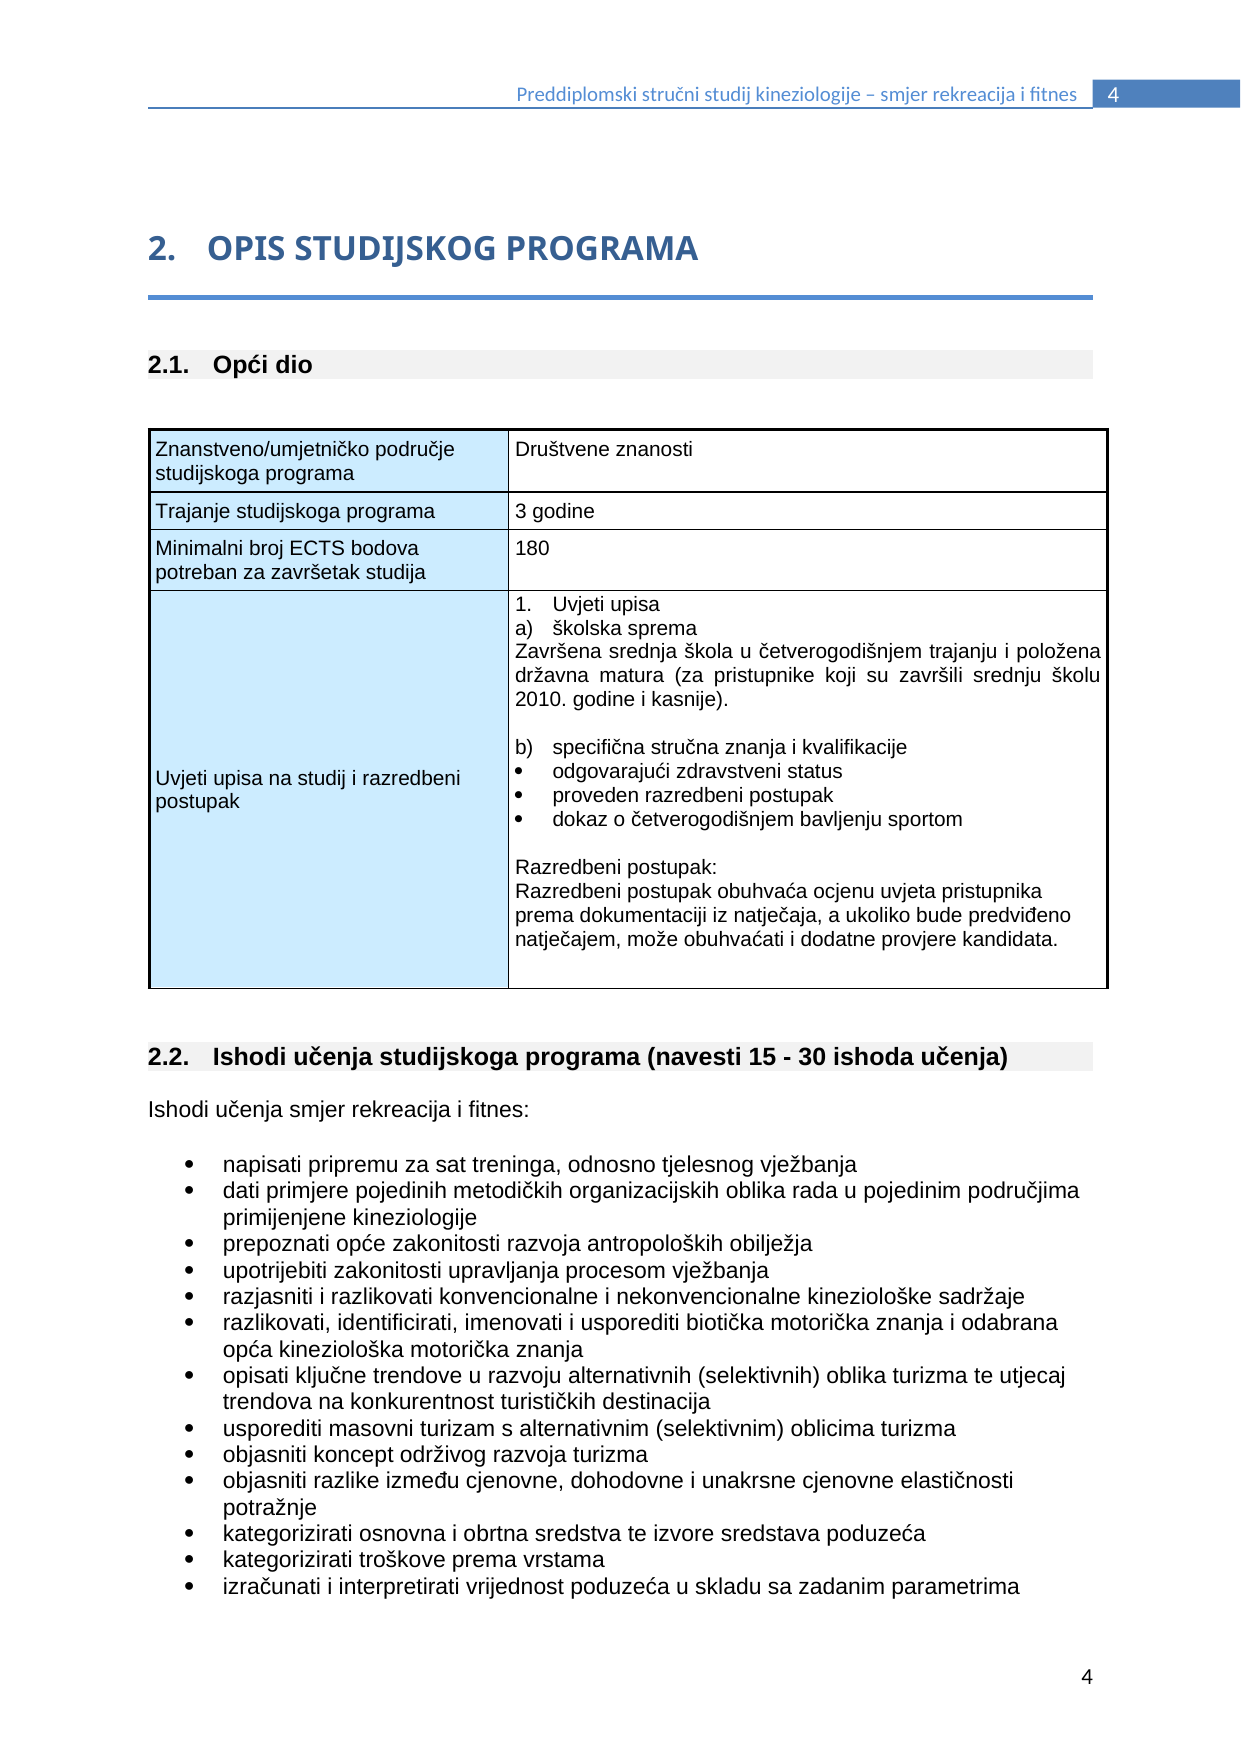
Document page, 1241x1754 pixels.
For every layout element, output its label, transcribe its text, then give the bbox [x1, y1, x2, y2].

list opisati ključne trendove u razvoju alternativnih (selektivnih) oblika turizma te utjecaj trendova na konkurentnost turističkih destinacija [185, 1362, 1093, 1415]
list dati primjere pojedinih metodičkih organizacijskih oblika rada u pojedinim područjima primijenjene kineziologije [185, 1177, 1093, 1230]
table_cell Trajanje studijskoga programa [151, 493, 508, 529]
list razlikovati, identificirati, imenovati i usporediti biotička motorička znanja i odabrana opća kineziološka motorička znanja [185, 1309, 1093, 1362]
subtitle Opći dio [148, 350, 1093, 379]
table_cell 180 [509, 530, 1106, 590]
table_header Društvene znanosti [509, 431, 1106, 491]
list kategorizirati troškove prema vrstama [185, 1546, 1093, 1573]
list napisati pripremu za sat treninga, odnosno tjelesnog vježbanja [185, 1151, 1093, 1177]
text Ishodi učenja smjer rekreacija i fitnes: [148, 1096, 1093, 1122]
list usporediti masovni turizam s alternativnim (selektivnim) oblicima turizma [185, 1415, 1093, 1441]
table_header Znanstveno/umjetničko područje studijskoga programa [151, 431, 508, 491]
table_cell Uvjeti upisa školska sprema Završena srednja škola u četverogodišnjem trajanju i položena državna matura (za pristupnike koji su završili srednju školu 2010. godine i kasnije). specifična stručna znanja i kvalifikacije odgovarajući zdravstveni status proveden razredbeni postupak dokaz o četverogodišnjem bavljenju sportom Razredbeni postupak: Razredbeni postupak obuhvaća ocjenu uvjeta pristupnika prema dokumentaciji iz natječaja, a ukoliko bude predviđeno natječajem, može obuhvaćati i dodatne provjere kandidata. [509, 591, 1106, 987]
table_cell 3 godine [509, 493, 1106, 529]
list prepoznati opće zakonitosti razvoja antropoloških obilježja [185, 1230, 1093, 1257]
list kategorizirati osnovna i obrtna sredstva te izvore sredstava poduzeća [185, 1520, 1093, 1546]
subtitle Ishodi učenja studijskoga programa (navesti 15 - 30 ishoda učenja) [148, 1042, 1093, 1071]
list razjasniti i razlikovati konvencionalne i nekonvencionalne kineziološke sadržaje [185, 1283, 1093, 1309]
table_cell Minimalni broj ECTS bodova potreban za završetak studija [151, 530, 508, 590]
list objasniti koncept održivog razvoja turizma [185, 1441, 1093, 1467]
list objasniti razlike između cjenovne, dohodovne i unakrsne cjenovne elastičnosti potražnje [185, 1467, 1093, 1520]
table_cell Uvjeti upisa na studij i razredbeni postupak [151, 591, 508, 987]
list OPIS STUDIJSKOG PROGRAMA [148, 225, 1093, 295]
list upotrijebiti zakonitosti upravljanja procesom vježbanja [185, 1257, 1093, 1283]
list izračunati i interpretirati vrijednost poduzeća u skladu sa zadanim parametrima [185, 1573, 1093, 1599]
